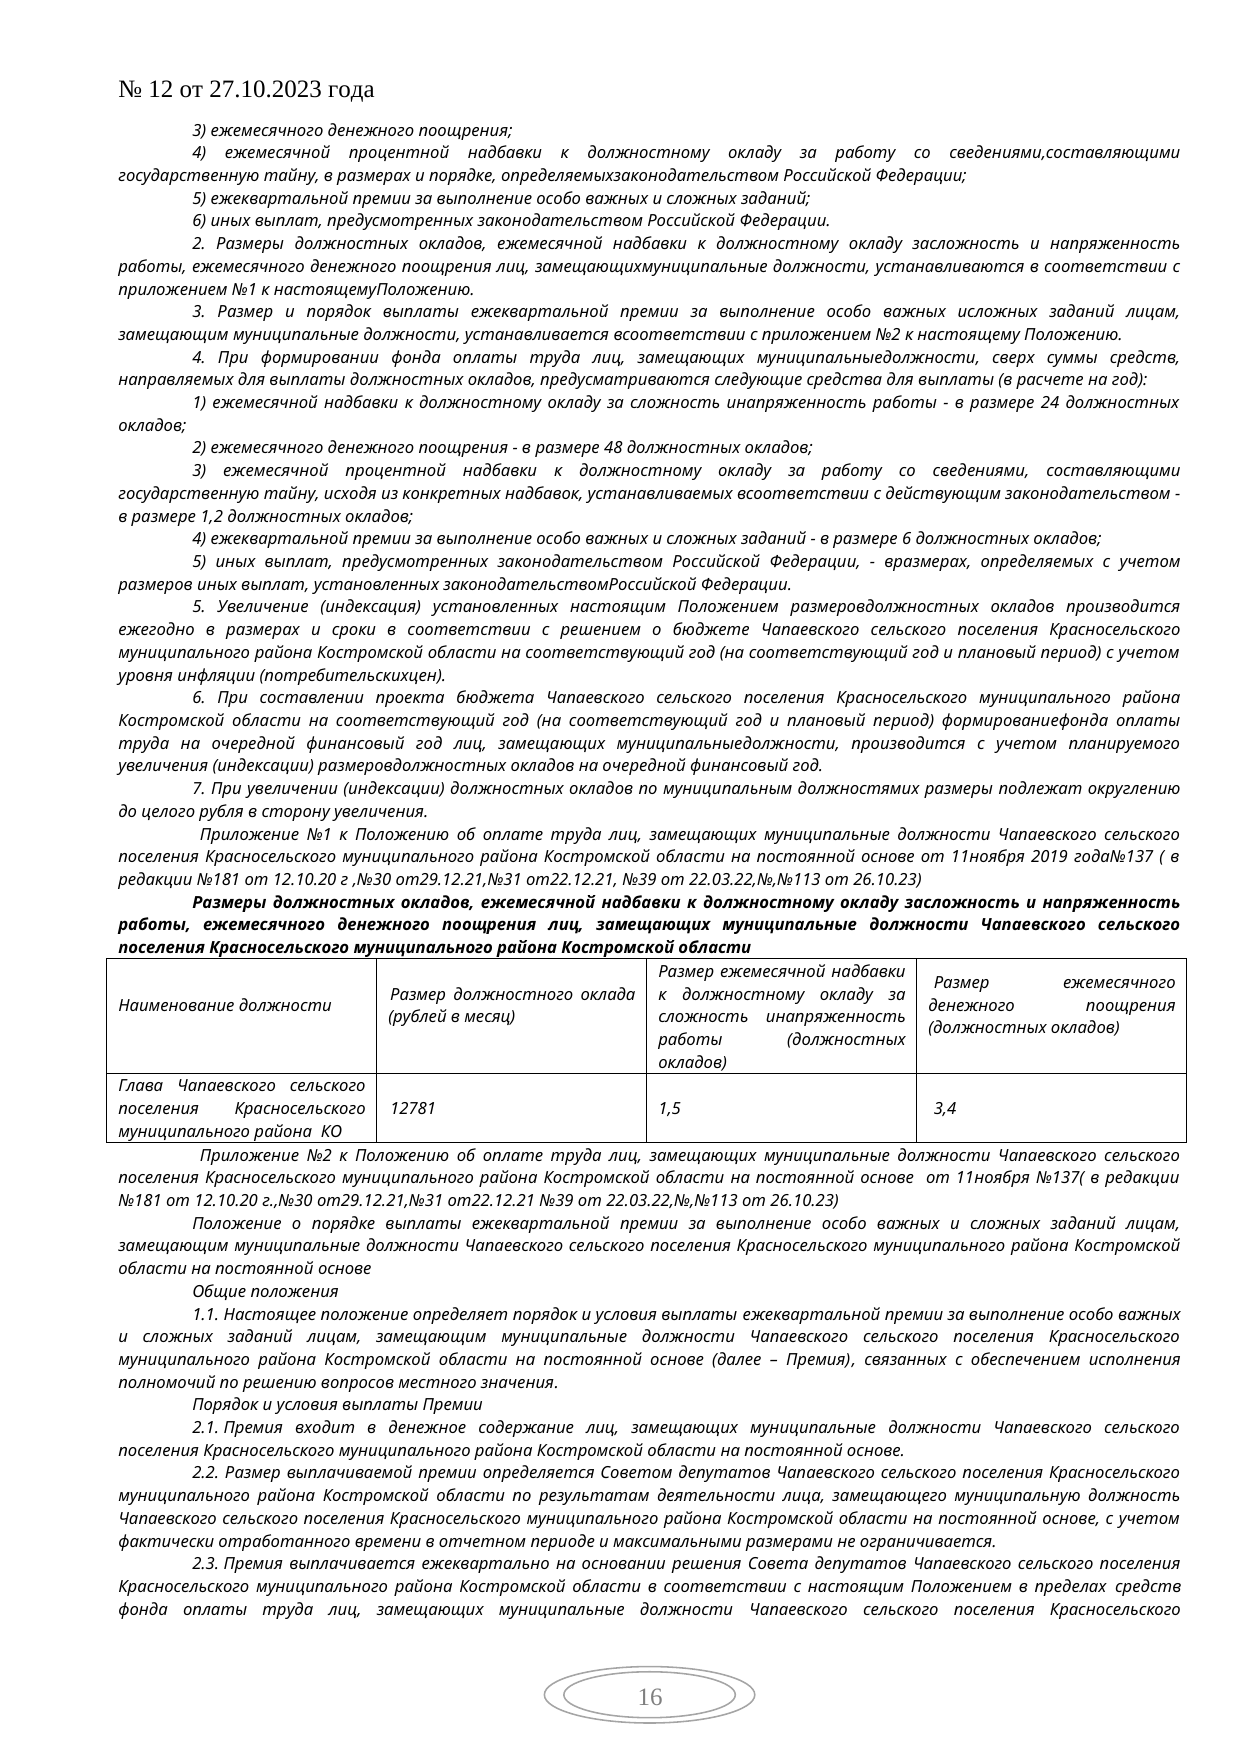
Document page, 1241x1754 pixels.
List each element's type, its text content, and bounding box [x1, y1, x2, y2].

text 3) ежемесячной процентной надбавки к должностному окладу за работу со сведениями, составляющими государственную тайну, исходя из конкретных надбавок, устанавливаемых всоответствии с действующим законодательством - в размере 1,2 должностных окладов; [118, 459, 1181, 527]
text 4. При формировании фонда оплаты труда лиц, замещающих муниципальныедолжности, сверх суммы средств, направляемых для выплаты должностных окладов, предусматриваются следующие средства для выплаты (в расчете на год): [118, 345, 1181, 391]
text 6) иных выплат, предусмотренных законодательством Российской Федерации. [118, 209, 1181, 232]
text 1) ежемесячной надбавки к должностному окладу за сложность инапряженность работы - в размере 24 должностных окладов; [118, 391, 1181, 436]
table_cell 12781 [377, 1074, 646, 1142]
table_cell 3,4 [917, 1074, 1186, 1142]
text Порядок и условия выплаты Премии [118, 1393, 1181, 1416]
text 4) ежеквартальной премии за выполнение особо важных и сложных заданий - в размере 6 должностных окладов; [118, 527, 1181, 549]
table_header Размер ежемесячной надбавки к должностному окладу за сложность инапряженность работы (должностных окладов) [647, 959, 916, 1073]
text 2.2. Размер выплачиваемой премии определяется Советом депутатов Чапаевского сельского поселения Красносельского муниципального района Костромской области по результатам деятельности лица, замещающего муниципальную должность Чапаевского сельского поселения Красносельского муниципального района Костромской области на постоянной основе, с учетом фактически отработанного времени в отчетном периоде и максимальными размерами не ограничивается. [118, 1461, 1181, 1552]
text 2) ежемесячного денежного поощрения - в размере 48 должностных окладов; [118, 436, 1181, 459]
text 7. При увеличении (индексации) должностных окладов по муниципальным должностямих размеры подлежат округлению до целого рубля в сторону увеличения. [118, 777, 1181, 822]
text 1.1. Настоящее положение определяет порядок и условия выплаты ежеквартальной премии за выполнение особо важных и сложных заданий лицам, замещающим муниципальные должности Чапаевского сельского поселения Красносельского муниципального района Костромской области на постоянной основе (далее – Премия), связанных с обеспечением исполнения полномочий по решению вопросов местного значения. [118, 1302, 1181, 1393]
text 5. Увеличение (индексация) установленных настоящим Положением размеровдолжностных окладов производится ежегодно в размерах и сроки в соответствии с решением о бюджете Чапаевского сельского поселения Красносельского муниципального района Костромской области на соответствующий год (на соответствующий год и плановый период) с учетом уровня инфляции (потребительскихцен). [118, 595, 1181, 686]
text 3) ежемесячного денежного поощрения; [118, 118, 1181, 141]
table_header Наименование должности [107, 959, 376, 1073]
table_header Размер должностного оклада (рублей в месяц) [377, 959, 646, 1073]
table_cell 1,5 [647, 1074, 916, 1142]
text Общие положения [118, 1279, 1181, 1302]
table_header Размер ежемесячного денежного поощрения (должностных окладов) [917, 959, 1186, 1073]
text 5) иных выплат, предусмотренных законодательством Российской Федерации, - вразмерах, определяемых с учетом размеров иных выплат, установленных законодательствомРоссийской Федерации. [118, 549, 1181, 595]
text Размеры должностных окладов, ежемесячной надбавки к должностному окладу засложность и напряженность работы, ежемесячного денежного поощрения лиц, замещающих муниципальные должности Чапаевского сельского поселения Красносельского муниципального района Костромской области [118, 890, 1181, 958]
text Положение о порядке выплаты ежеквартальной премии за выполнение особо важных и сложных заданий лицам, замещающим муниципальные должности Чапаевского сельского поселения Красносельского муниципального района Костромской области на постоянной основе [118, 1211, 1181, 1279]
text Приложение №2 к Положению об оплате труда лиц, замещающих муниципальные должности Чапаевского сельского поселения Красносельского муниципального района Костромской области на постоянной основе от 11ноября №137( в редакции №181 от 12.10.20 г.,№30 от29.12.21,№31 от22.12.21 №39 от 22.03.22,№,№113 от 26.10.23) [118, 1143, 1181, 1211]
text 6. При составлении проекта бюджета Чапаевского сельского поселения Красносельского муниципального района Костромской области на соответствующий год (на соответствующий год и плановый период) формированиефонда оплаты труда на очередной финансовый год лиц, замещающих муниципальныедолжности, производится с учетом планируемого увеличения (индексации) размеровдолжностных окладов на очередной финансовый год. [118, 686, 1181, 777]
text 2.1. Премия входит в денежное содержание лиц, замещающих муниципальные должности Чапаевского сельского поселения Красносельского муниципального района Костромской области на постоянной основе. [118, 1416, 1181, 1461]
text Приложение №1 к Положению об оплате труда лиц, замещающих муниципальные должности Чапаевского сельского поселения Красносельского муниципального района Костромской области на постоянной основе от 11ноября 2019 года№137 ( в редакции №181 от 12.10.20 г ,№30 от29.12.21,№31 от22.12.21, №39 от 22.03.22,№,№113 от 26.10.23) [118, 822, 1181, 890]
text 5) ежеквартальной премии за выполнение особо важных и сложных заданий; [118, 186, 1181, 209]
text 3. Размер и порядок выплаты ежеквартальной премии за выполнение особо важных исложных заданий лицам, замещающим муниципальные должности, устанавливается всоответствии с приложением №2 к настоящему Положению. [118, 300, 1181, 345]
table_cell Глава Чапаевского сельского поселения Красносельского муниципального района КО [107, 1074, 376, 1142]
text 4) ежемесячной процентной надбавки к должностному окладу за работу со сведениями,составляющими государственную тайну, в размерах и порядке, определяемыхзаконодательством Российской Федерации; [118, 141, 1181, 186]
text 2. Размеры должностных окладов, ежемесячной надбавки к должностному окладу засложность и напряженность работы, ежемесячного денежного поощрения лиц, замещающихмуниципальные должности, устанавливаются в соответствии с приложением №1 к настоящемуПоложению. [118, 232, 1181, 300]
